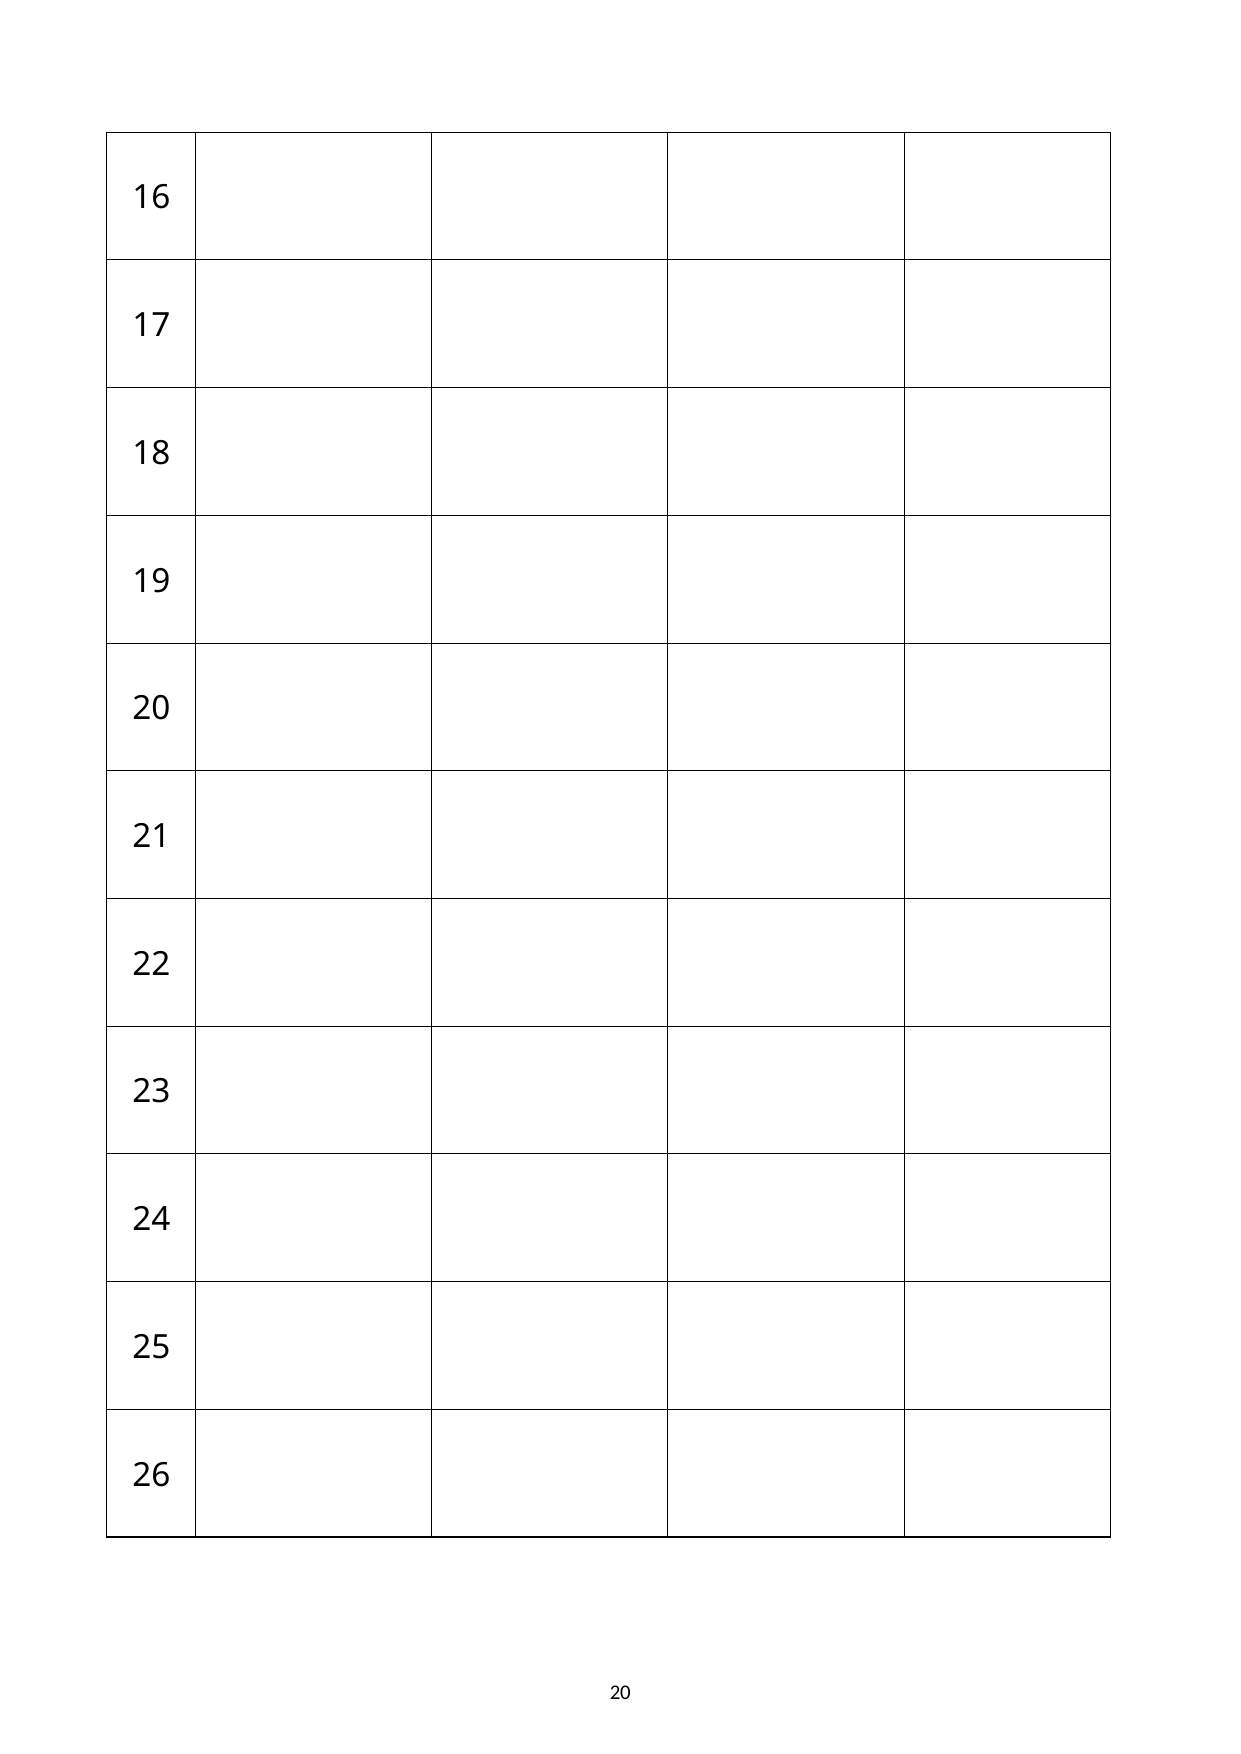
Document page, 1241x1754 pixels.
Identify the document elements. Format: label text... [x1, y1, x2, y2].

table_cell [905, 899, 1110, 1026]
table_cell 16 [107, 133, 195, 259]
table_cell [196, 260, 431, 387]
table_cell [432, 644, 667, 770]
table_cell [196, 1154, 431, 1281]
table_cell 19 [107, 516, 195, 642]
table_cell [668, 516, 904, 642]
table_cell [668, 1282, 904, 1409]
table_cell [668, 1410, 904, 1536]
table_cell [432, 388, 667, 515]
table_cell [432, 771, 667, 898]
table_cell [432, 260, 667, 387]
table_cell [432, 516, 667, 642]
table_cell [668, 1154, 904, 1281]
table_cell 24 [107, 1154, 195, 1281]
table_cell 22 [107, 899, 195, 1026]
table_cell [432, 133, 667, 259]
table_cell [196, 133, 431, 259]
table_cell 23 [107, 1027, 195, 1153]
table_cell [905, 771, 1110, 898]
table_cell [196, 516, 431, 642]
table_cell [196, 1410, 431, 1536]
table_cell [196, 899, 431, 1026]
table_cell [432, 1154, 667, 1281]
table_cell 21 [107, 771, 195, 898]
table_cell [905, 1154, 1110, 1281]
table_cell [668, 899, 904, 1026]
table_cell [668, 260, 904, 387]
table_cell [668, 388, 904, 515]
table_cell 20 [107, 644, 195, 770]
table_cell [905, 133, 1110, 259]
table_cell [196, 771, 431, 898]
table_cell [905, 1410, 1110, 1536]
table_cell [905, 388, 1110, 515]
table_cell [668, 771, 904, 898]
table_cell [196, 1282, 431, 1409]
table_cell [196, 644, 431, 770]
table_cell 26 [107, 1410, 195, 1536]
table_cell 18 [107, 388, 195, 515]
table_cell [905, 644, 1110, 770]
table_cell [905, 516, 1110, 642]
table_cell [432, 899, 667, 1026]
table_cell [668, 133, 904, 259]
table_cell [668, 644, 904, 770]
table_cell [432, 1282, 667, 1409]
table_cell [905, 1282, 1110, 1409]
table_cell [905, 260, 1110, 387]
table_cell [432, 1410, 667, 1536]
table_cell [432, 1027, 667, 1153]
table_cell 17 [107, 260, 195, 387]
table_cell [668, 1027, 904, 1153]
table_cell [196, 388, 431, 515]
table_cell [905, 1027, 1110, 1153]
table_cell [196, 1027, 431, 1153]
table_cell 25 [107, 1282, 195, 1409]
